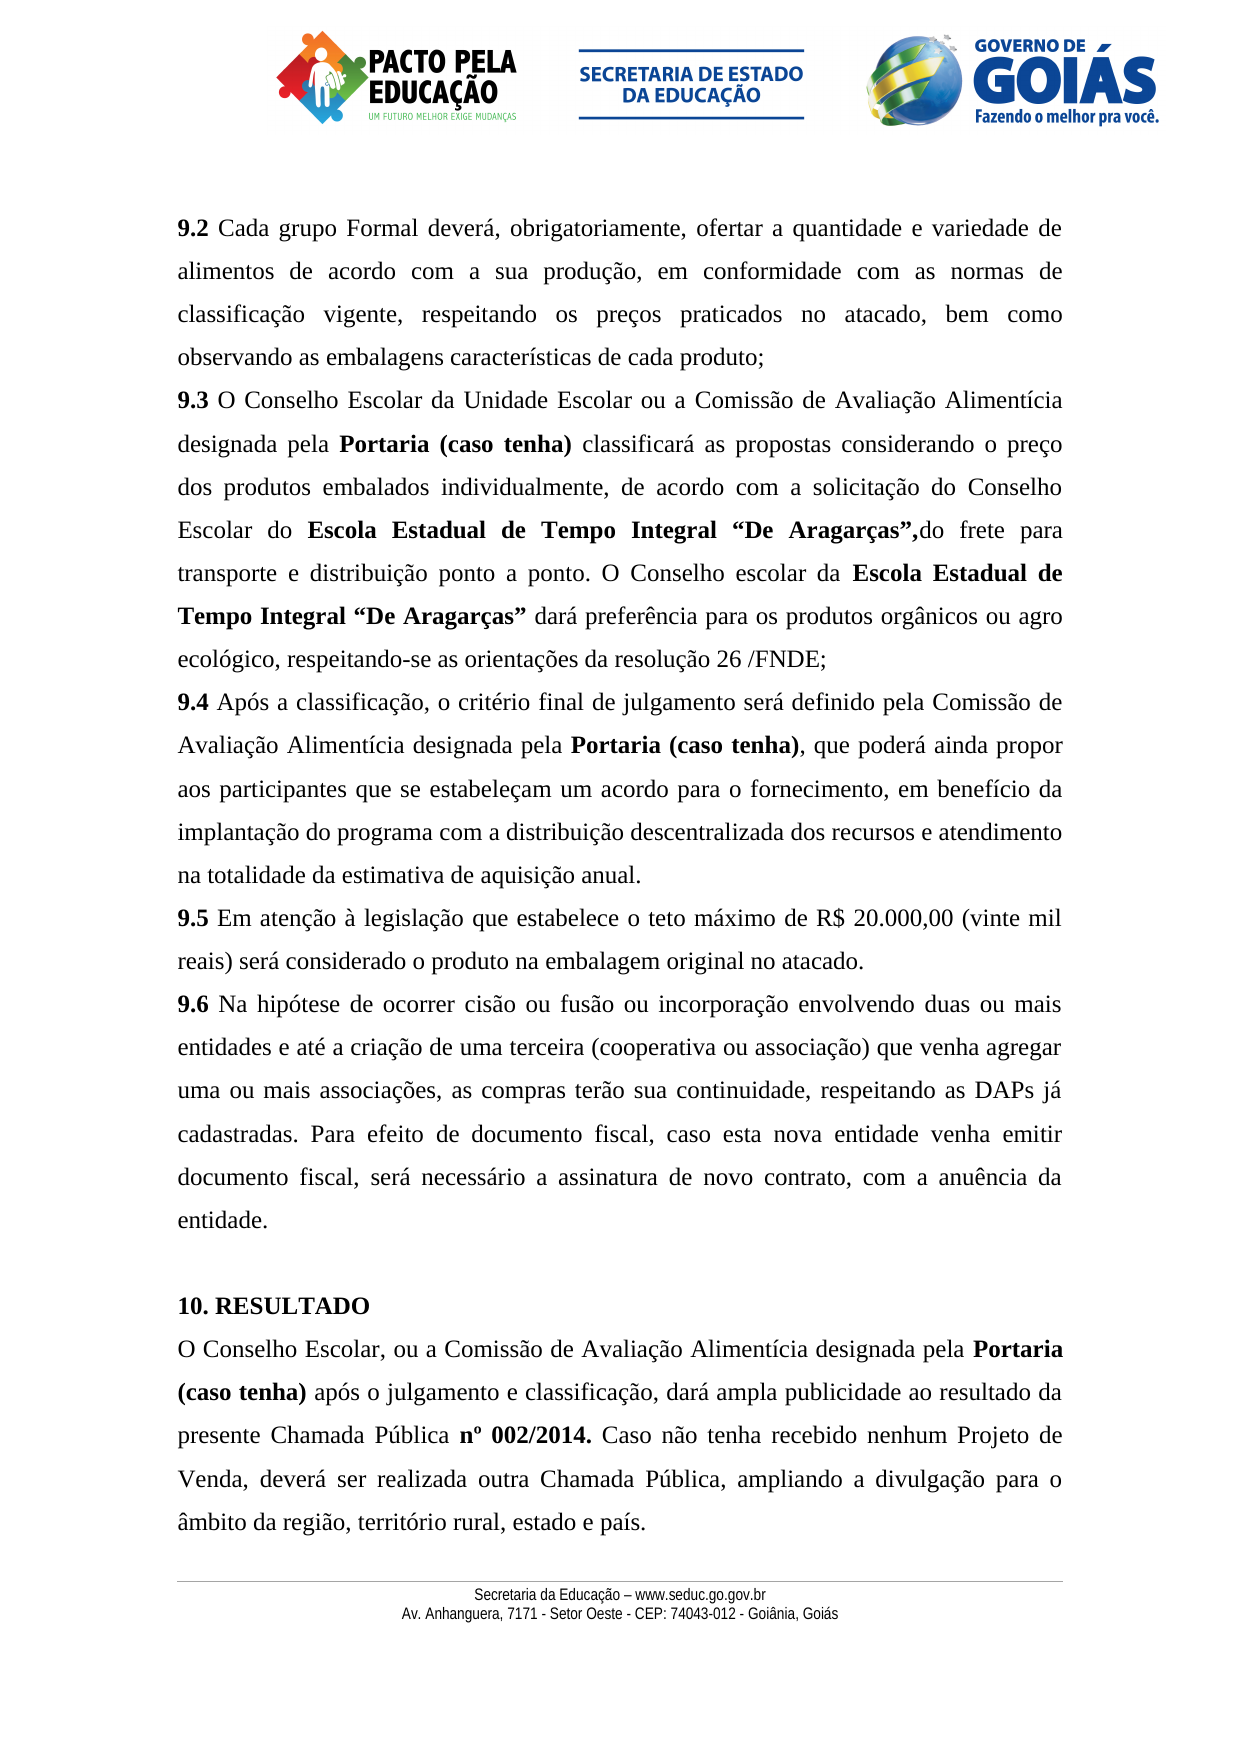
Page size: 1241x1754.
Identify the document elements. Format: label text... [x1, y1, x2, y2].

text 9.5 Em atenção à legislação que estabelece o teto máximo de R$ 20.000,00 (vinte mil reais) será considerado o produto na embalagem original no atacado. [177, 903, 1063, 975]
text 9.6 Na hipótese de ocorrer cisão ou fusão ou incorporação envolvendo duas ou mais entidades e até a criação de uma terceira (cooperativa ou associação) que venha agregar uma ou mais associações, as compras terão sua continuidade, respeitando as DAPs já cadastradas. Para efeito de documento fiscal, caso esta nova entidade venha emitir documento fiscal, será necessário a assinatura de novo contrato, com a anuência da entidade. [177, 989, 1063, 1234]
picture [267, 26, 1166, 135]
text 9.4 Após a classificação, o critério final de julgamento será definido pela Comissão de Avaliação Alimentícia designada pela Portaria (caso tenha), que poderá ainda propor aos participantes que se estabeleçam um acordo para o fornecimento, em benefício da implantação do programa com a distribuição descentralizada dos recursos e atendimento na totalidade da estimativa de aquisição anual. [177, 687, 1063, 889]
text 9.2 Cada grupo Formal deverá, obrigatoriamente, ofertar a quantidade e variedade de alimentos de acordo com a sua produção, em conformidade com as normas de classificação vigente, respeitando os preços praticados no atacado, bem como observando as embalagens características de cada produto; [177, 213, 1063, 371]
text O Conselho Escolar, ou a Comissão de Avaliação Alimentícia designada pela Portaria (caso tenha) após o julgamento e classificação, dará ampla publicidade ao resultado da presente Chamada Pública nº 002/2014. Caso não tenha recebido nenhum Projeto de Venda, deverá ser realizada outra Chamada Pública, ampliando a divulgação para o âmbito da região, território rural, estado e país. [177, 1334, 1063, 1536]
text 10. RESULTADO [177, 1291, 1063, 1320]
text 9.3 O Conselho Escolar da Unidade Escolar ou a Comissão de Avaliação Alimentícia designada pela Portaria (caso tenha) classificará as propostas considerando o preço dos produtos embalados individualmente, de acordo com a solicitação do Conselho Escolar do Escola Estadual de Tempo Integral “De Aragarças”,do frete para transporte e distribuição ponto a ponto. O Conselho escolar da Escola Estadual de Tempo Integral “De Aragarças” dará preferência para os produtos orgânicos ou agro ecológico, respeitando-se as orientações da resolução 26 /FNDE; [177, 386, 1063, 673]
